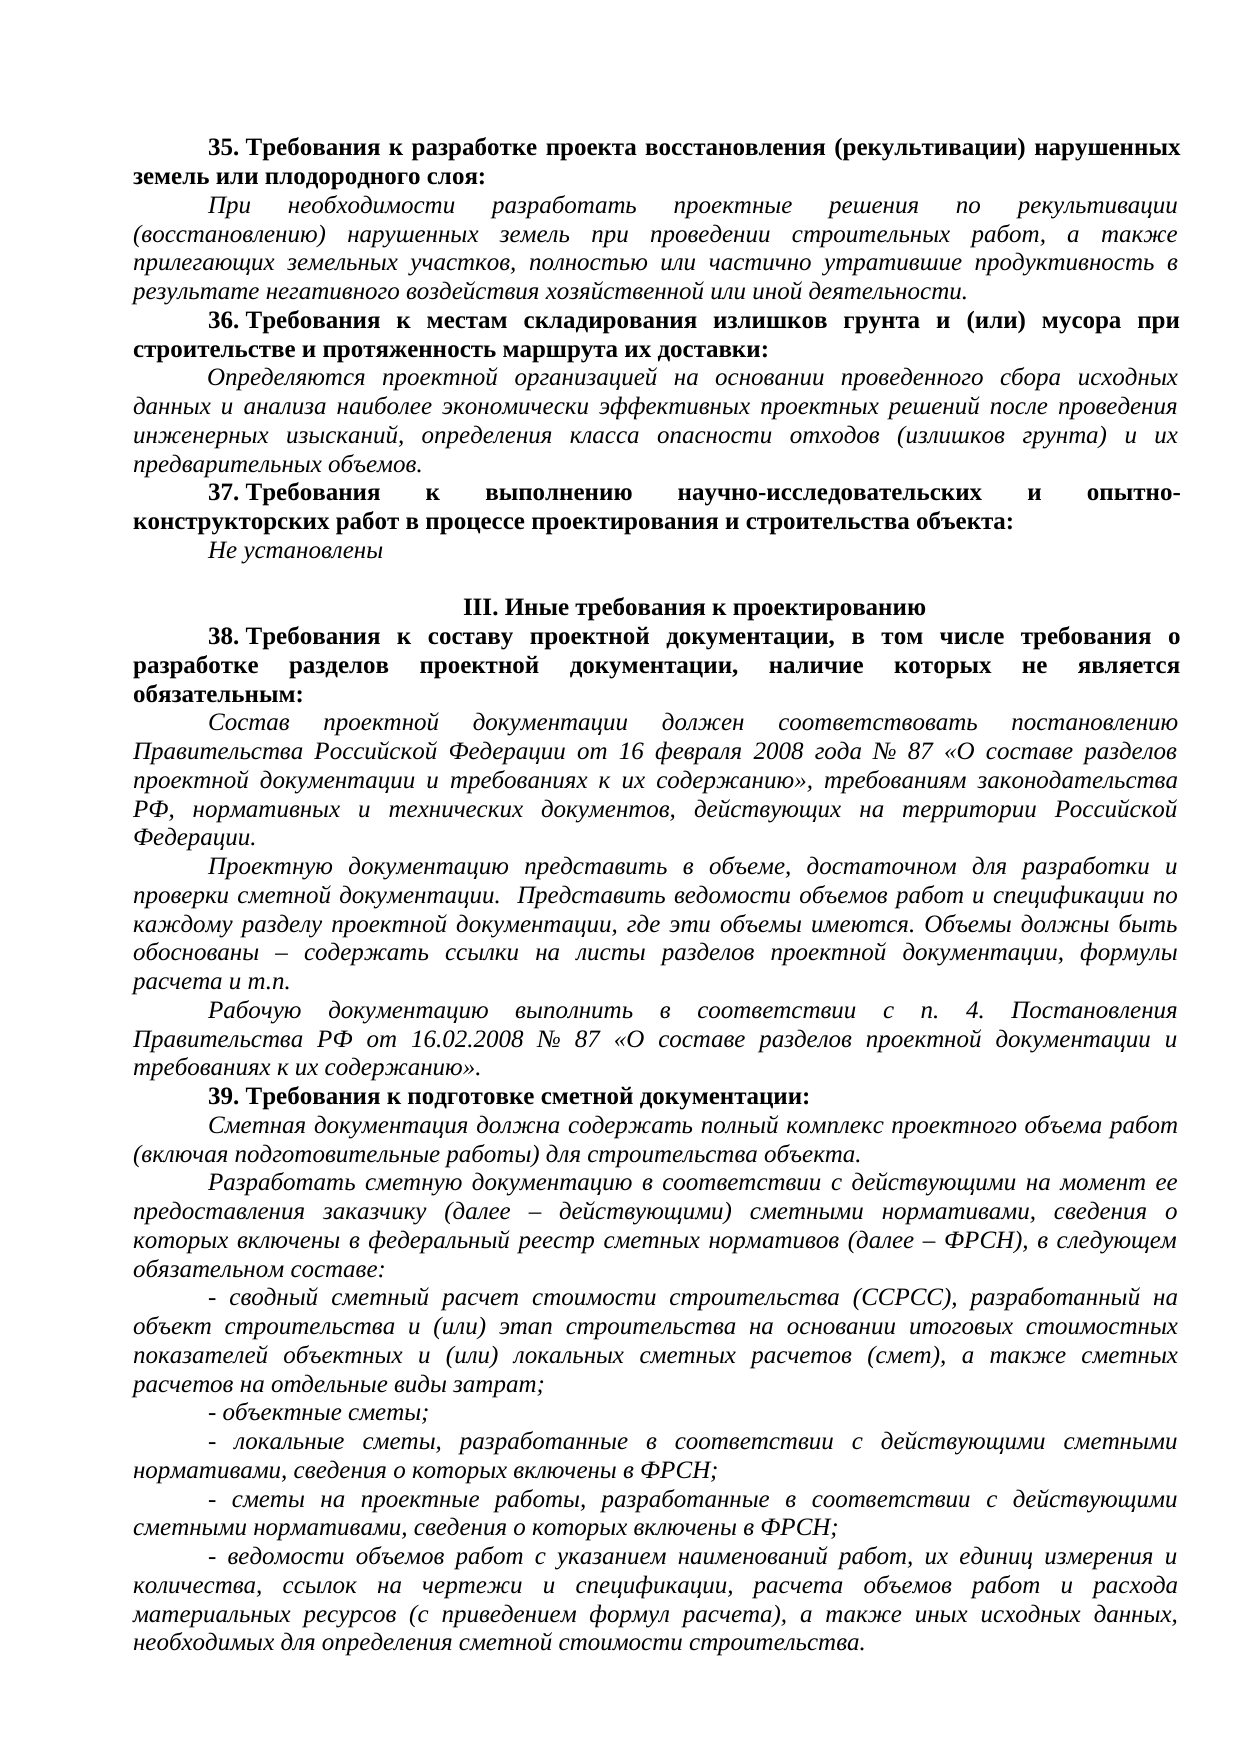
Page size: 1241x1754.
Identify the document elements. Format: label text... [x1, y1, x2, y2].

text 35. Требования к разработке проекта восстановления (рекультивации) нарушенных земель или плодородного слоя: [133, 132, 1181, 190]
text При необходимости разработать проектные решения по рекультивации (восстановлению) нарушенных земель при проведении строительных работ, а также прилегающих земельных участков, полностью или частично утратившие продуктивность в результате негативного воздействия хозяйственной или иной деятельности. [133, 190, 1181, 305]
text 38. Требования к составу проектной документации, в том числе требования о разработке разделов проектной документации, наличие которых не является обязательным: [133, 621, 1181, 707]
text - локальные сметы, разработанные в соответствии с действующими сметными нормативами, сведения о которых включены в ФРСН; [133, 1426, 1181, 1484]
text 39. Требования к подготовке сметной документации: [133, 1081, 1181, 1110]
text 36. Требования к местам складирования излишков грунта и (или) мусора при строительстве и протяженность маршрута их доставки: [133, 305, 1181, 362]
text Проектную документацию представить в объеме, достаточном для разработки и проверки сметной документации. Представить ведомости объемов работ и спецификации по каждому разделу проектной документации, где эти объемы имеются. Объемы должны быть обоснованы – содержать ссылки на листы разделов проектной документации, формулы расчета и т.п. [133, 851, 1181, 995]
text Разработать сметную документацию в соответствии с действующими на момент ее предоставления заказчику (далее – действующими) сметными нормативами, сведения о которых включены в федеральный реестр сметных нормативов (далее – ФРСН), в следующем обязательном составе: [133, 1167, 1181, 1282]
text Не установлены [133, 535, 1181, 564]
text - сметы на проектные работы, разработанные в соответствии с действующими сметными нормативами, сведения о которых включены в ФРСН; [133, 1484, 1181, 1541]
text - сводный сметный расчет стоимости строительства (ССРСС), разработанный на объект строительства и (или) этап строительства на основании итоговых стоимостных показателей объектных и (или) локальных сметных расчетов (смет), а также сметных расчетов на отдельные виды затрат; [133, 1282, 1181, 1397]
text 37. Требования к выполнению научно-исследовательских и опытно-конструкторских работ в процессе проектирования и строительства объекта: [133, 477, 1181, 535]
text III. Иные требования к проектированию [133, 592, 1181, 621]
text Рабочую документацию выполнить в соответствии с п. 4. Постановления Правительства РФ от 16.02.2008 № 87 «О составе разделов проектной документации и требованиях к их содержанию». [133, 995, 1181, 1081]
text - объектные сметы; [133, 1397, 1181, 1426]
text Состав проектной документации должен соответствовать постановлению Правительства Российской Федерации от 16 февраля 2008 года № 87 «О составе разделов проектной документации и требованиях к их содержанию», требованиям законодательства РФ, нормативных и технических документов, действующих на территории Российской Федерации. [133, 707, 1181, 851]
text - ведомости объемов работ с указанием наименований работ, их единиц измерения и количества, ссылок на чертежи и спецификации, расчета объемов работ и расхода материальных ресурсов (с приведением формул расчета), а также иных исходных данных, необходимых для определения сметной стоимости строительства. [133, 1541, 1181, 1656]
text Определяются проектной организацией на основании проведенного сбора исходных данных и анализа наиболее экономически эффективных проектных решений после проведения инженерных изысканий, определения класса опасности отходов (излишков грунта) и их предварительных объемов. [133, 362, 1181, 477]
text Сметная документация должна содержать полный комплекс проектного объема работ (включая подготовительные работы) для строительства объекта. [133, 1110, 1181, 1167]
